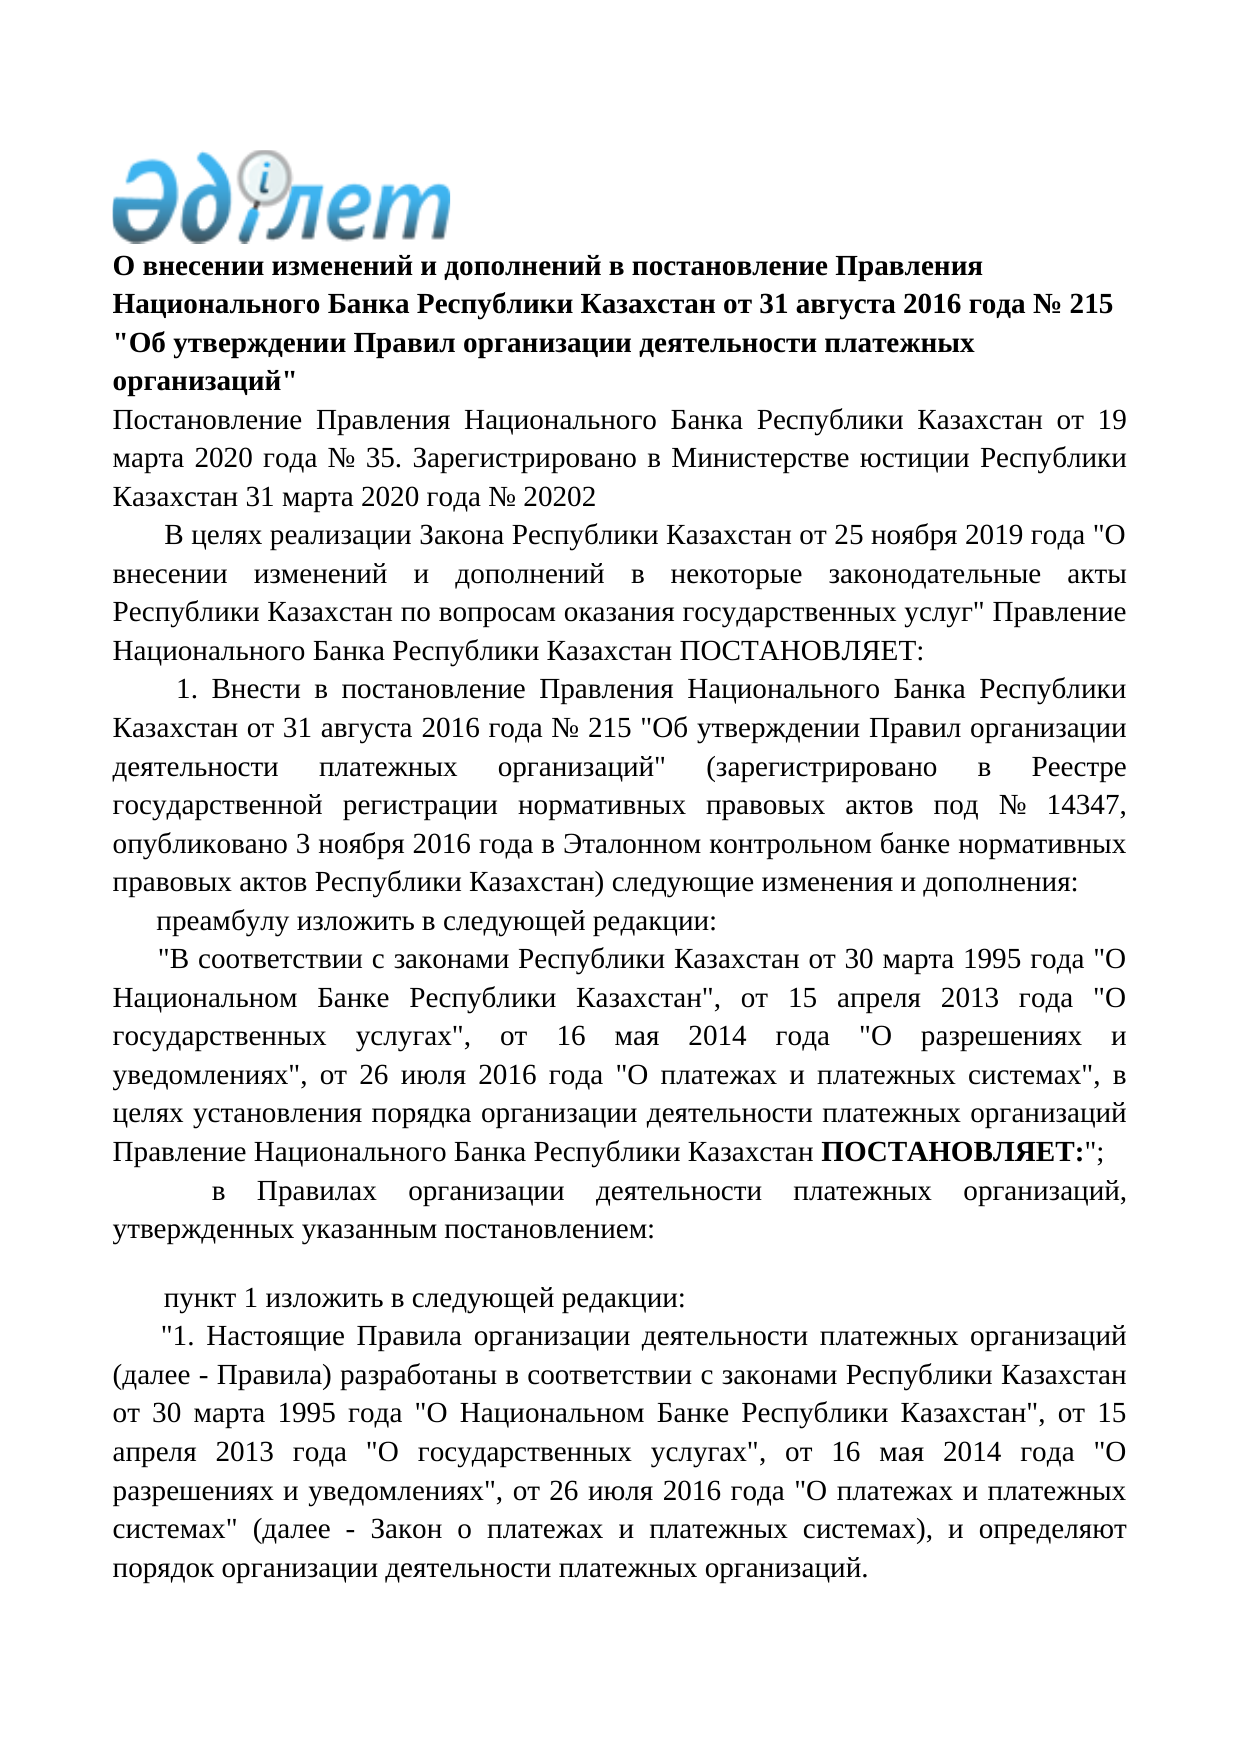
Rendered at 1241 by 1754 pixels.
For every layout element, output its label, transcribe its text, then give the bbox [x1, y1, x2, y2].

text Постановление Правления Национального Банка Республики Казахстан от 19 марта 2020 года № 35. Зарегистрировано в Министерстве юстиции Республики Казахстан 31 марта 2020 года № 20202 [112, 402, 1128, 512]
text В целях реализации Закона Республики Казахстан от 25 ноября 2019 года "О внесении изменений и дополнений в некоторые законодательные акты Республики Казахстан по вопросам оказания государственных услуг" Правление Национального Банка Республики Казахстан ПОСТАНОВЛЯЕТ: [112, 517, 1128, 667]
picture [112, 150, 451, 244]
text "В соответствии с законами Республики Казахстан от 30 марта 1995 года "О Национальном Банке Республики Казахстан", от 15 апреля 2013 года "О государственных услугах", от 16 мая 2014 года "О разрешениях и уведомлениях", от 26 июля 2016 года "О платежах и платежных системах", в целях установления порядка организации деятельности платежных организаций Правление Национального Банка Республики Казахстан ПОСТАНОВЛЯЕТ:"; [112, 941, 1128, 1168]
text "1. Настоящие Правила организации деятельности платежных организаций (далее - Правила) разработаны в соответствии с законами Республики Казахстан от 30 марта 1995 года "О Национальном Банке Республики Казахстан", от 15 апреля 2013 года "О государственных услугах", от 16 мая 2014 года "О разрешениях и уведомлениях", от 26 июля 2016 года "О платежах и платежных системах" (далее - Закон о платежах и платежных системах), и определяют порядок организации деятельности платежных организаций. [112, 1318, 1128, 1583]
text О внесении изменений и дополнений в постановление Правления Национального Банка Республики Казахстан от 31 августа 2016 года № 215 "Об утверждении Правил организации деятельности платежных организаций" [112, 248, 1128, 397]
text в Правилах организации деятельности платежных организаций, утвержденных указанным постановлением: [112, 1173, 1128, 1245]
text преамбулу изложить в следующей редакции: [112, 903, 1128, 936]
text пункт 1 изложить в следующей редакции: [112, 1280, 1128, 1313]
text 1. Внести в постановление Правления Национального Банка Республики Казахстан от 31 августа 2016 года № 215 "Об утверждении Правил организации деятельности платежных организаций" (зарегистрировано в Реестре государственной регистрации нормативных правовых актов под № 14347, опубликовано 3 ноября 2016 года в Эталонном контрольном банке нормативных правовых актов Республики Казахстан) следующие изменения и дополнения: [112, 672, 1128, 898]
